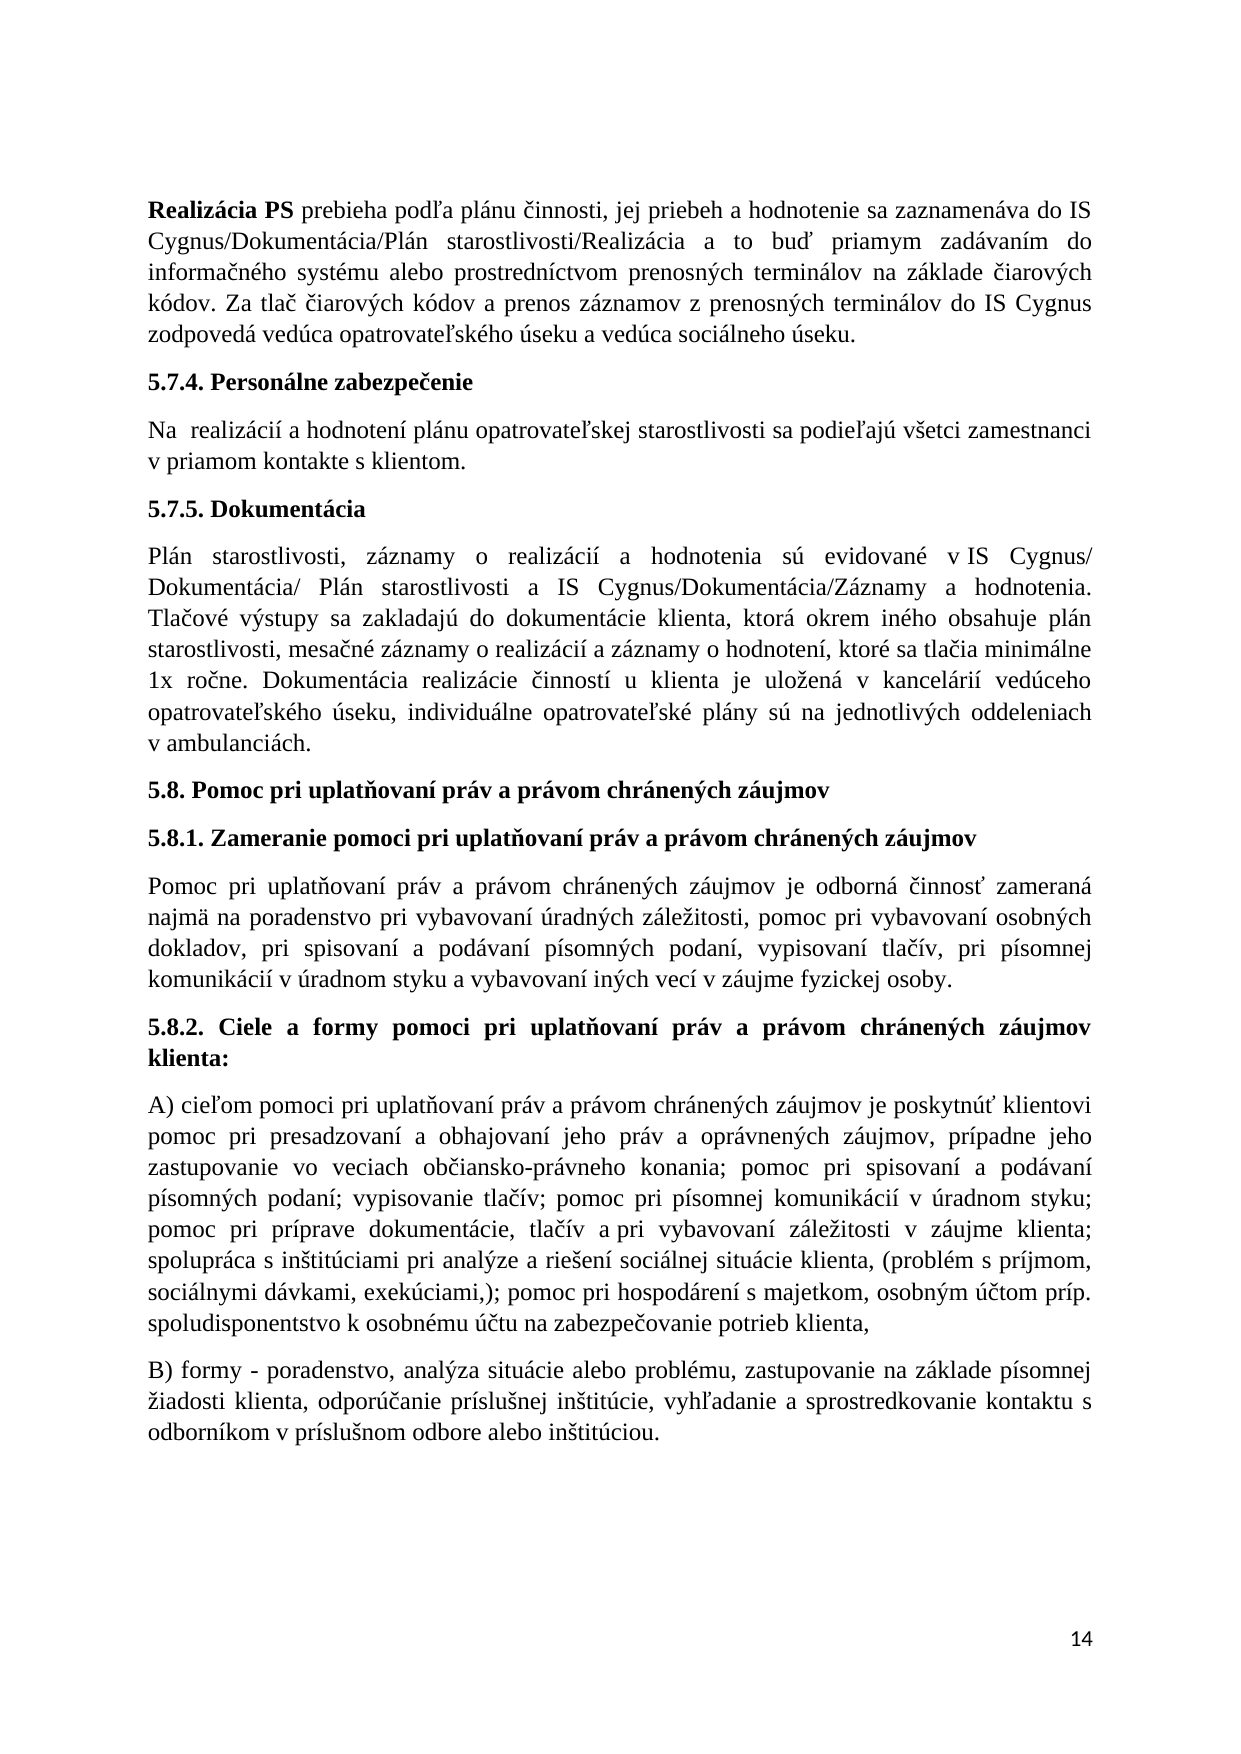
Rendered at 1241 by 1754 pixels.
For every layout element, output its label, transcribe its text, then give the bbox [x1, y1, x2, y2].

text 5.7.5. Dokumentácia [148, 494, 1093, 522]
text Realizácia PS prebieha podľa plánu činnosti, jej priebeh a hodnotenie sa zaznamenáva do IS Cygnus/Dokumentácia/Plán starostlivosti/Realizácia a to buď priamym zadávaním do informačného systému alebo prostredníctvom prenosných terminálov na základe čiarových kódov. Za tlač čiarových kódov a prenos záznamov z prenosných terminálov do IS Cygnus zodpovedá vedúca opatrovateľského úseku a vedúca sociálneho úseku. [148, 195, 1093, 348]
text Na realizácií a hodnotení plánu opatrovateľskej starostlivosti sa podieľajú všetci zamestnanci v priamom kontakte s klientom. [148, 415, 1093, 475]
text Pomoc pri uplatňovaní práv a právom chránených záujmov je odborná činnosť zameraná najmä na poradenstvo pri vybavovaní úradných záležitosti, pomoc pri vybavovaní osobných dokladov, pri spisovaní a podávaní písomných podaní, vypisovaní tlačív, pri písomnej komunikácií v úradnom styku a vybavovaní iných vecí v záujme fyzickej osoby. [148, 871, 1093, 993]
text 5.8.1. Zameranie pomoci pri uplatňovaní práv a právom chránených záujmov [148, 823, 1093, 852]
text Plán starostlivosti, záznamy o realizácií a hodnotenia sú evidované v IS Cygnus/ Dokumentácia/ Plán starostlivosti a IS Cygnus/Dokumentácia/Záznamy a hodnotenia. Tlačové výstupy sa zakladajú do dokumentácie klienta, ktorá okrem iného obsahuje plán starostlivosti, mesačné záznamy o realizácií a záznamy o hodnotení, ktoré sa tlačia minimálne 1x ročne. Dokumentácia realizácie činností u klienta je uložená v kancelárií vedúceho opatrovateľského úseku, individuálne opatrovateľské plány sú na jednotlivých oddeleniach v ambulanciách. [148, 541, 1093, 756]
text 5.8. Pomoc pri uplatňovaní práv a právom chránených záujmov [148, 775, 1093, 804]
text 5.7.4. Personálne zabezpečenie [148, 367, 1093, 396]
text B) formy - poradenstvo, analýza situácie alebo problému, zastupovanie na základe písomnej žiadosti klienta, odporúčanie príslušnej inštitúcie, vyhľadanie a sprostredkovanie kontaktu s odborníkom v príslušnom odbore alebo inštitúciou. [148, 1355, 1093, 1446]
text A) cieľom pomoci pri uplatňovaní práv a právom chránených záujmov je poskytnúť klientovi pomoc pri presadzovaní a obhajovaní jeho práv a oprávnených záujmov, prípadne jeho zastupovanie vo veciach občiansko-právneho konania; pomoc pri spisovaní a podávaní písomných podaní; vypisovanie tlačív; pomoc pri písomnej komunikácií v úradnom styku; pomoc pri príprave dokumentácie, tlačív a pri vybavovaní záležitosti v záujme klienta; spolupráca s inštitúciami pri analýze a riešení sociálnej situácie klienta, (problém s príjmom, sociálnymi dávkami, exekúciami,); pomoc pri hospodárení s majetkom, osobným účtom príp. spoludisponentstvo k osobnému účtu na zabezpečovanie potrieb klienta, [148, 1090, 1093, 1336]
text 5.8.2. Ciele a formy pomoci pri uplatňovaní práv a právom chránených záujmov klienta: [148, 1012, 1093, 1071]
